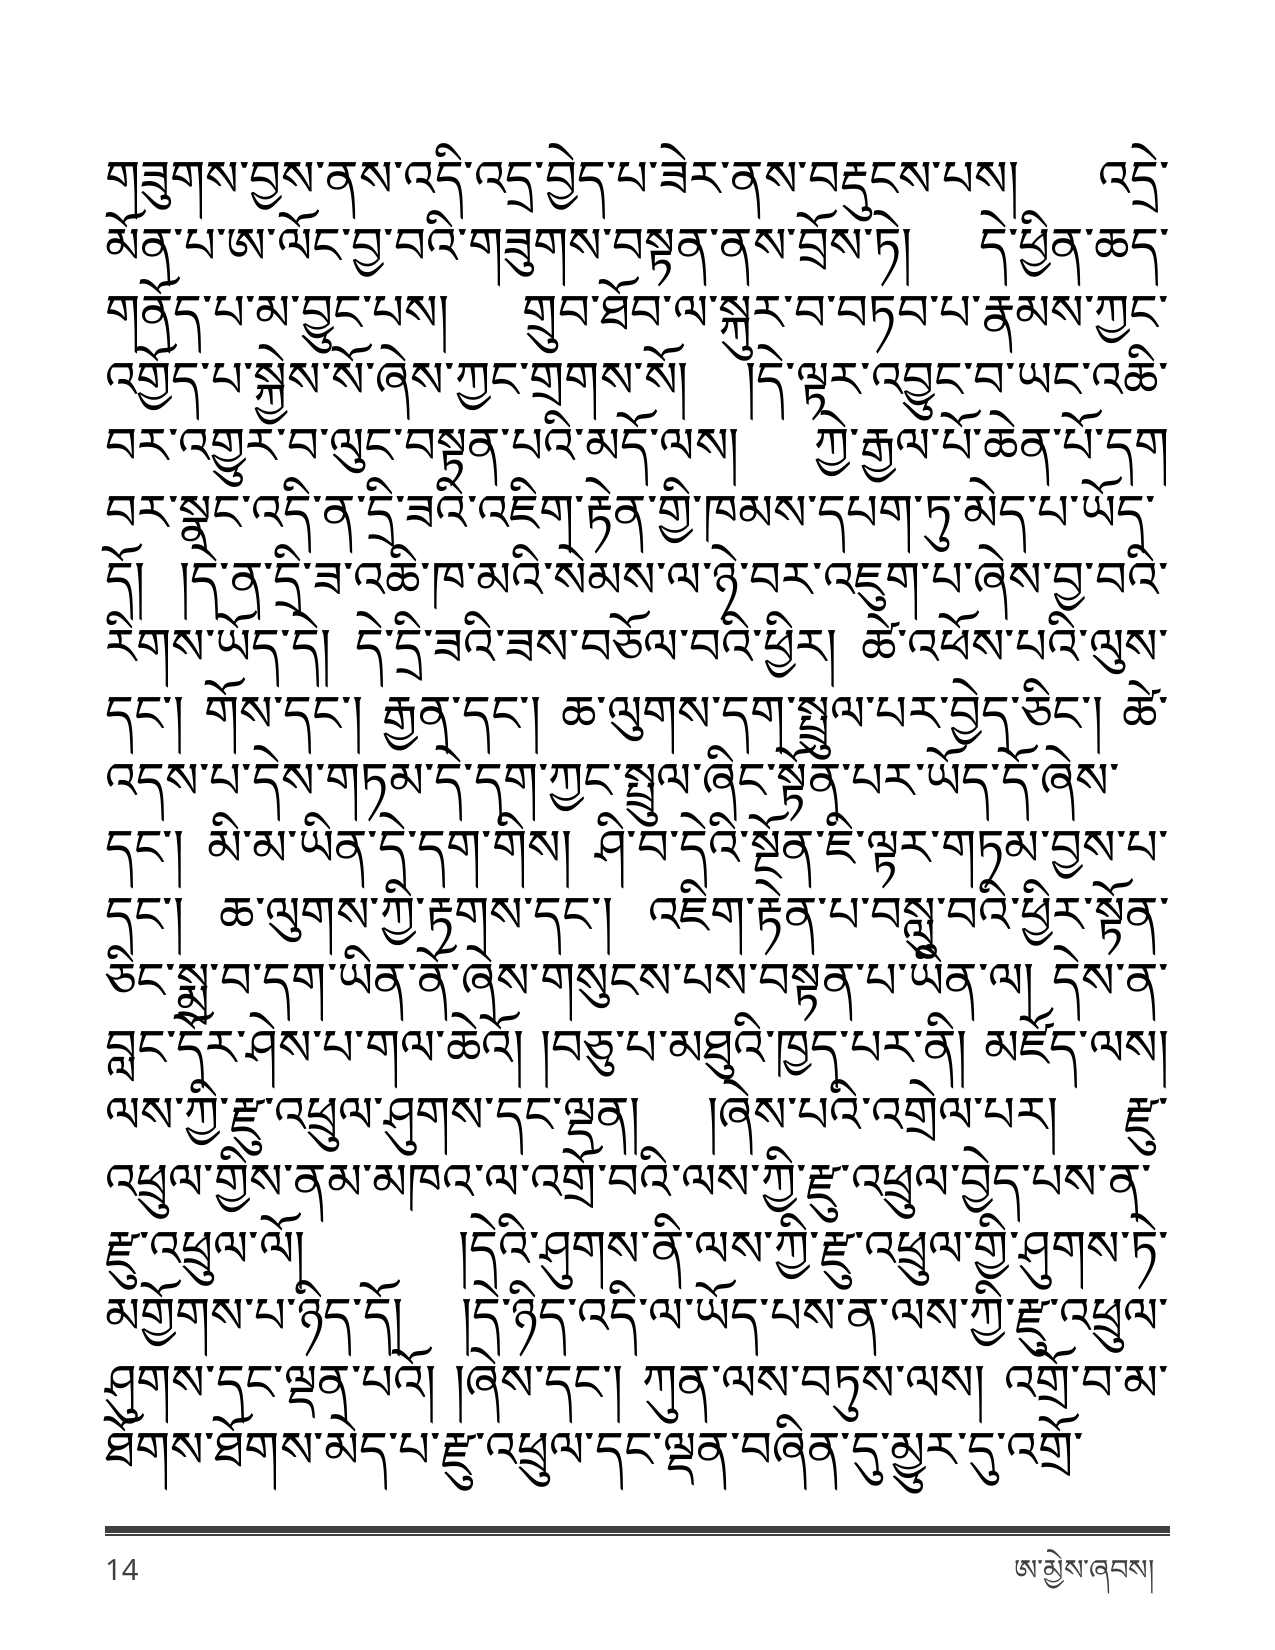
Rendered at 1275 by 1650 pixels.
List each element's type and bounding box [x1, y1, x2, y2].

text [105, 150, 1170, 1479]
